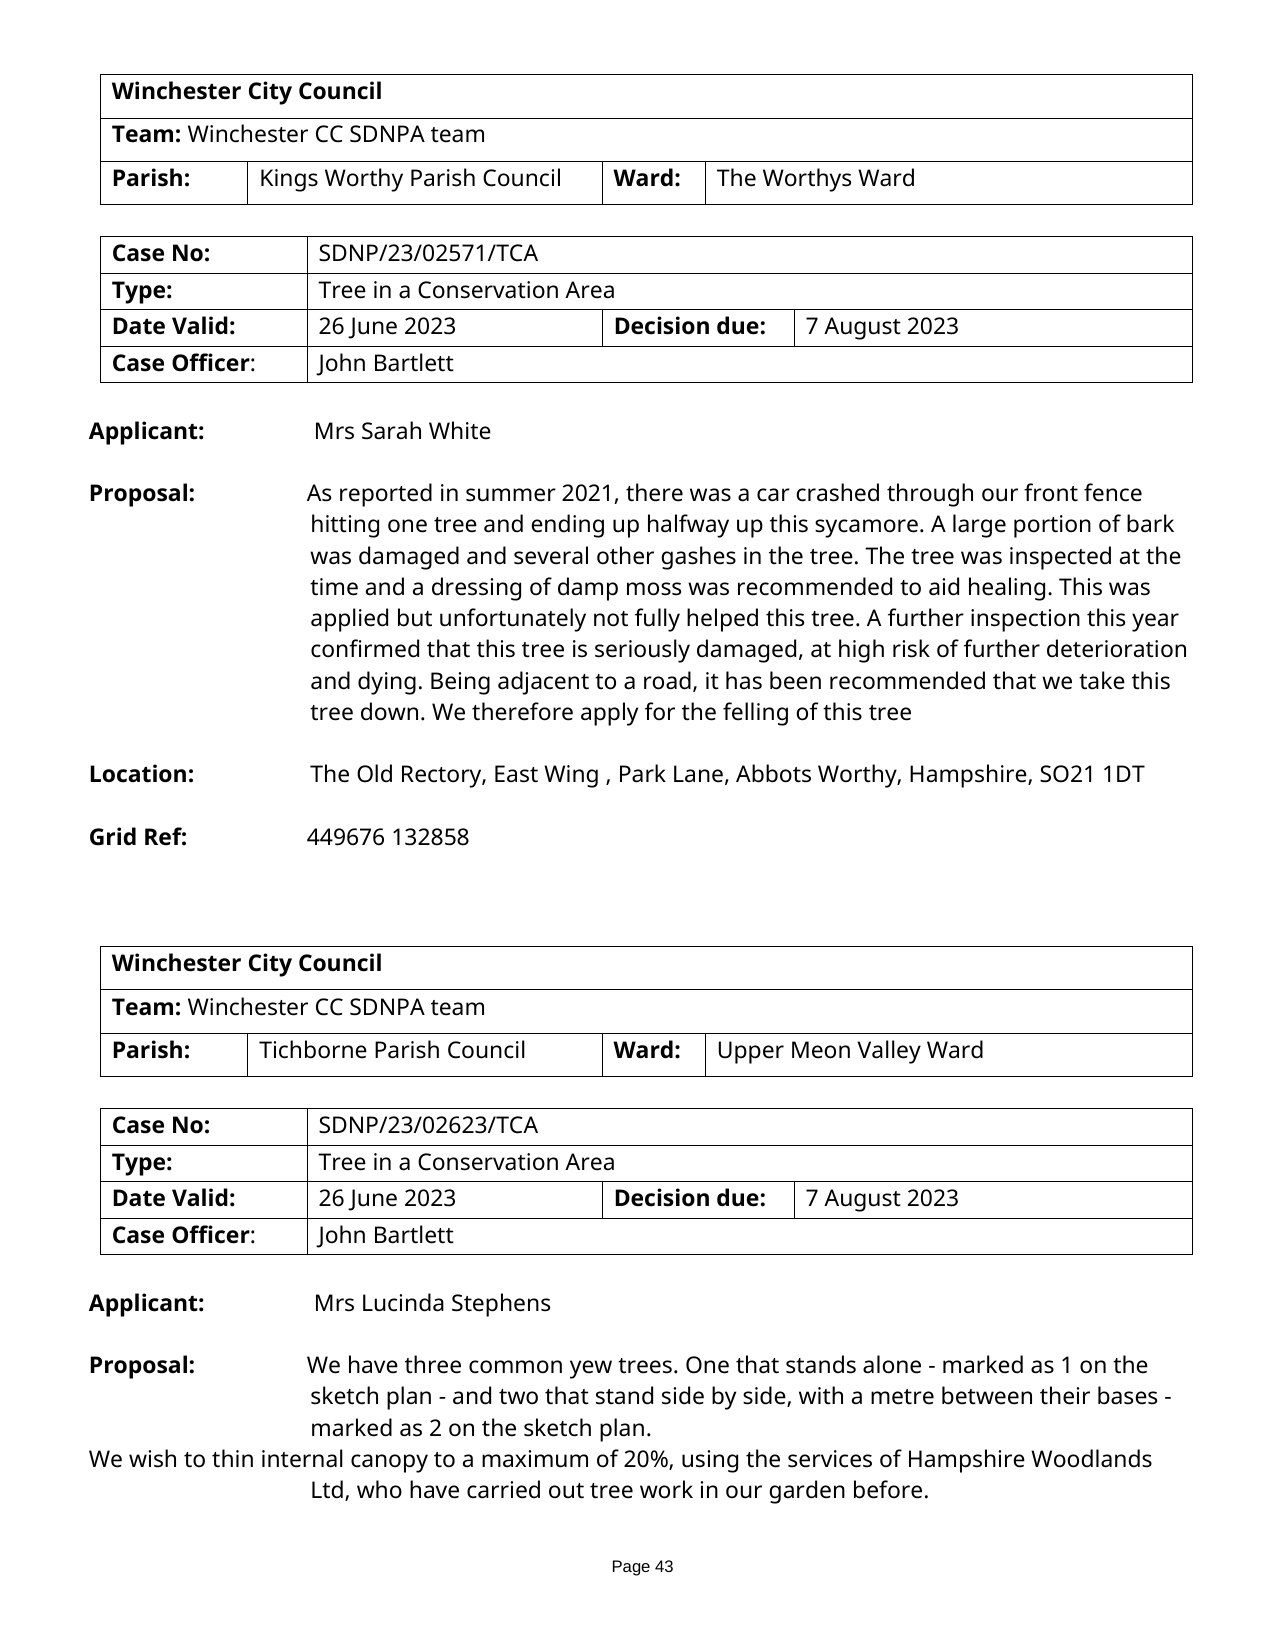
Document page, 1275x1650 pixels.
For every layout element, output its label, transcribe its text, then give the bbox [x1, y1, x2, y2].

table_cell Parish: [101, 1034, 247, 1076]
table_cell Decision due: [603, 310, 794, 346]
table_cell Ward: [603, 1034, 705, 1076]
table_cell 26 June 2023 [308, 310, 602, 346]
table_cell Case Officer: [101, 1219, 307, 1254]
table_cell Date Valid: [101, 310, 307, 346]
table_cell Team: Winchester CC SDNPA team [101, 119, 1192, 161]
table_cell Type: [101, 1146, 307, 1181]
table_header Winchester City Council [101, 947, 1192, 989]
table_cell Kings Worthy Parish Council [248, 162, 602, 204]
table_cell The Worthys Ward [706, 162, 1192, 204]
text Location: The Old Rectory, East Wing , Park Lane, Abbots Worthy, Hampshire, SO21 1DT [89, 758, 1196, 789]
text Applicant: Mrs Lucinda Stephens [89, 1287, 1196, 1318]
table_cell John Bartlett [308, 1219, 1192, 1254]
text Proposal: As reported in summer 2021, there was a car crashed through our front fence hitting one tree and ending up halfway up this sycamore. A large portion of bark was damaged and several other gashes in the tree. The tree was inspected at the time and a dressing of damp moss was recommended to aid healing. This was applied but unfortunately not fully helped this tree. A further inspection this year confirmed that this tree is seriously damaged, at high risk of further deterioration and dying. Being adjacent to a road, it has been recommended that we take this tree down. We therefore apply for the felling of this tree [89, 477, 1196, 727]
table_cell Tree in a Conservation Area [308, 274, 1192, 309]
table_cell Tree in a Conservation Area [308, 1146, 1192, 1181]
table_cell Upper Meon Valley Ward [706, 1034, 1192, 1076]
text We wish to thin internal canopy to a maximum of 20%, using the services of Hampshire Woodlands Ltd, who have carried out tree work in our garden before. [89, 1443, 1196, 1505]
table_cell 7 August 2023 [795, 310, 1192, 346]
table_header Case No: [101, 1109, 307, 1144]
table_cell John Bartlett [308, 347, 1192, 382]
table_header SDNP/23/02571/TCA [308, 237, 1192, 273]
text Applicant: Mrs Sarah White [89, 414, 1196, 446]
table_cell Team: Winchester CC SDNPA team [101, 990, 1192, 1033]
table_header Winchester City Council [101, 75, 1192, 117]
text Proposal: We have three common yew trees. One that stands alone - marked as 1 on the sketch plan - and two that stand side by side, with a metre between their bases - marked as 2 on the sketch plan. [89, 1349, 1196, 1443]
table_cell Type: [101, 274, 307, 309]
text Grid Ref: 449676 132858 [89, 821, 1196, 852]
table_cell 26 June 2023 [308, 1182, 602, 1218]
table_header SDNP/23/02623/TCA [308, 1109, 1192, 1144]
table_cell Decision due: [603, 1182, 794, 1218]
table_cell Parish: [101, 162, 247, 204]
table_cell Case Officer: [101, 347, 307, 382]
table_cell Date Valid: [101, 1182, 307, 1218]
table_cell 7 August 2023 [795, 1182, 1192, 1218]
table_header Case No: [101, 237, 307, 273]
table_cell Ward: [603, 162, 705, 204]
table_cell Tichborne Parish Council [248, 1034, 602, 1076]
